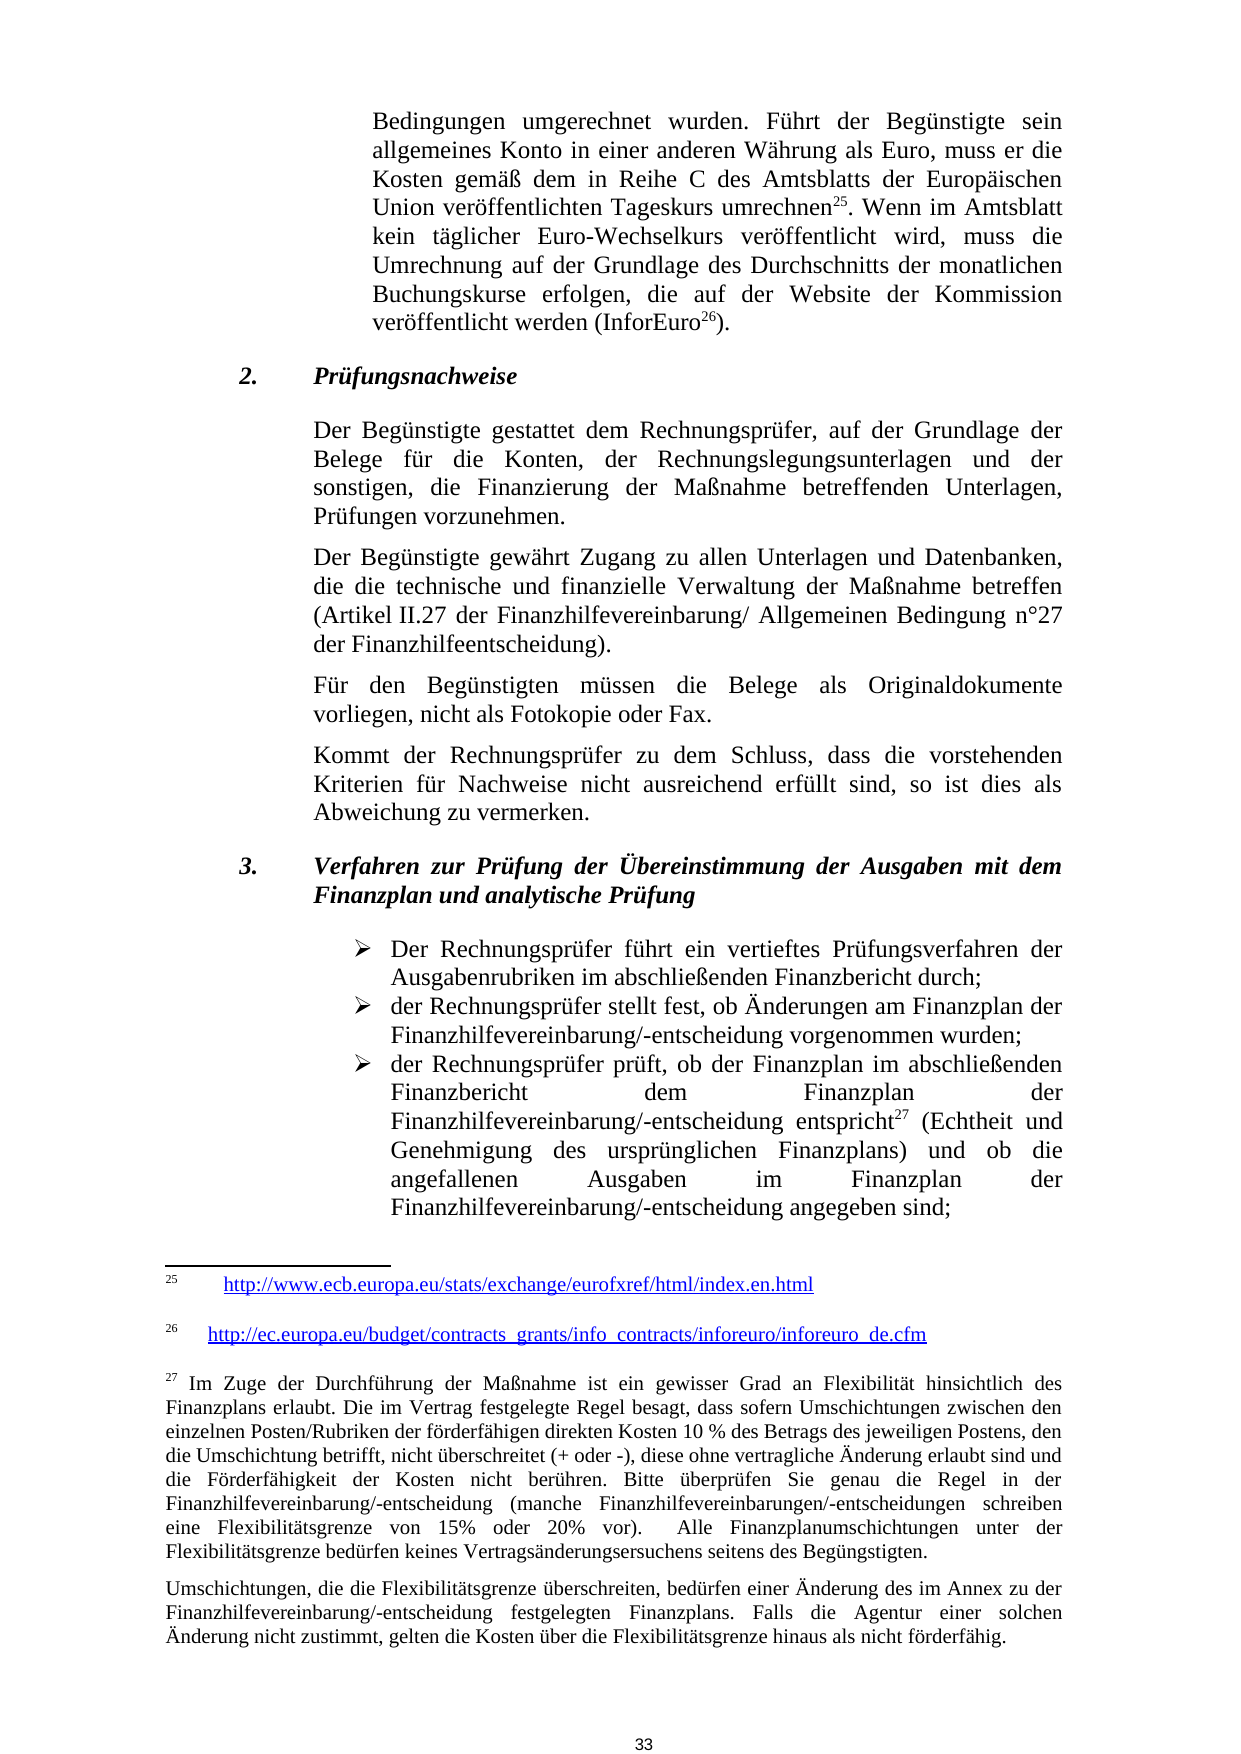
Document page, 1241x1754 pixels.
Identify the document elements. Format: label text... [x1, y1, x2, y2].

list der Rechnungsprüfer stellt fest, ob Änderungen am Finanzplan der Finanzhilfevereinbarung/-entscheidung vorgenommen wurden; [353, 991, 1063, 1049]
list Kommt der Rechnungsprüfer zu dem Schluss, dass die vorstehenden Kriterien für Nachweise nicht ausreichend erfüllt sind, so ist dies als Abweichung zu vermerken. [313, 740, 1063, 826]
subtitle Verfahren zur Prüfung der Übereinstimmung der Ausgaben mit dem Finanzplan und analytische Prüfung [239, 851, 1063, 909]
text Für den Begünstigten müssen die Belege als Originaldokumente vorliegen, nicht als Fotokopie oder Fax. [313, 670, 1063, 727]
text Der Begünstigte gestattet dem Rechnungsprüfer, auf der Grundlage der Belege für die Konten, der Rechnungslegungsunterlagen und der sonstigen, die Finanzierung der Maßnahme betreffenden Unterlagen, Prüfungen vorzunehmen. [313, 415, 1063, 530]
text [372, 106, 1063, 336]
subtitle Prüfungsnachweise [239, 361, 1063, 390]
list der Rechnungsprüfer prüft, ob der Finanzplan im abschließenden Finanzbericht dem Finanzplan der Finanzhilfevereinbarung/-entscheidung entspricht (Echtheit und Genehmigung des ursprünglichen Finanzplans) und ob die angefallenen Ausgaben im Finanzplan der Finanzhilfevereinbarung/-entscheidung angegeben sind; [353, 1049, 1063, 1221]
list Der Rechnungsprüfer führt ein vertieftes Prüfungsverfahren der Ausgabenrubriken im abschließenden Finanzbericht durch; [353, 934, 1063, 991]
text Der Begünstigte gewährt Zugang zu allen Unterlagen und Datenbanken, die die technische und finanzielle Verwaltung der Maßnahme betreffen (Artikel II.27 der Finanzhilfevereinbarung/ Allgemeinen Bedingung n°27 der Finanzhilfeentscheidung). [313, 542, 1063, 657]
